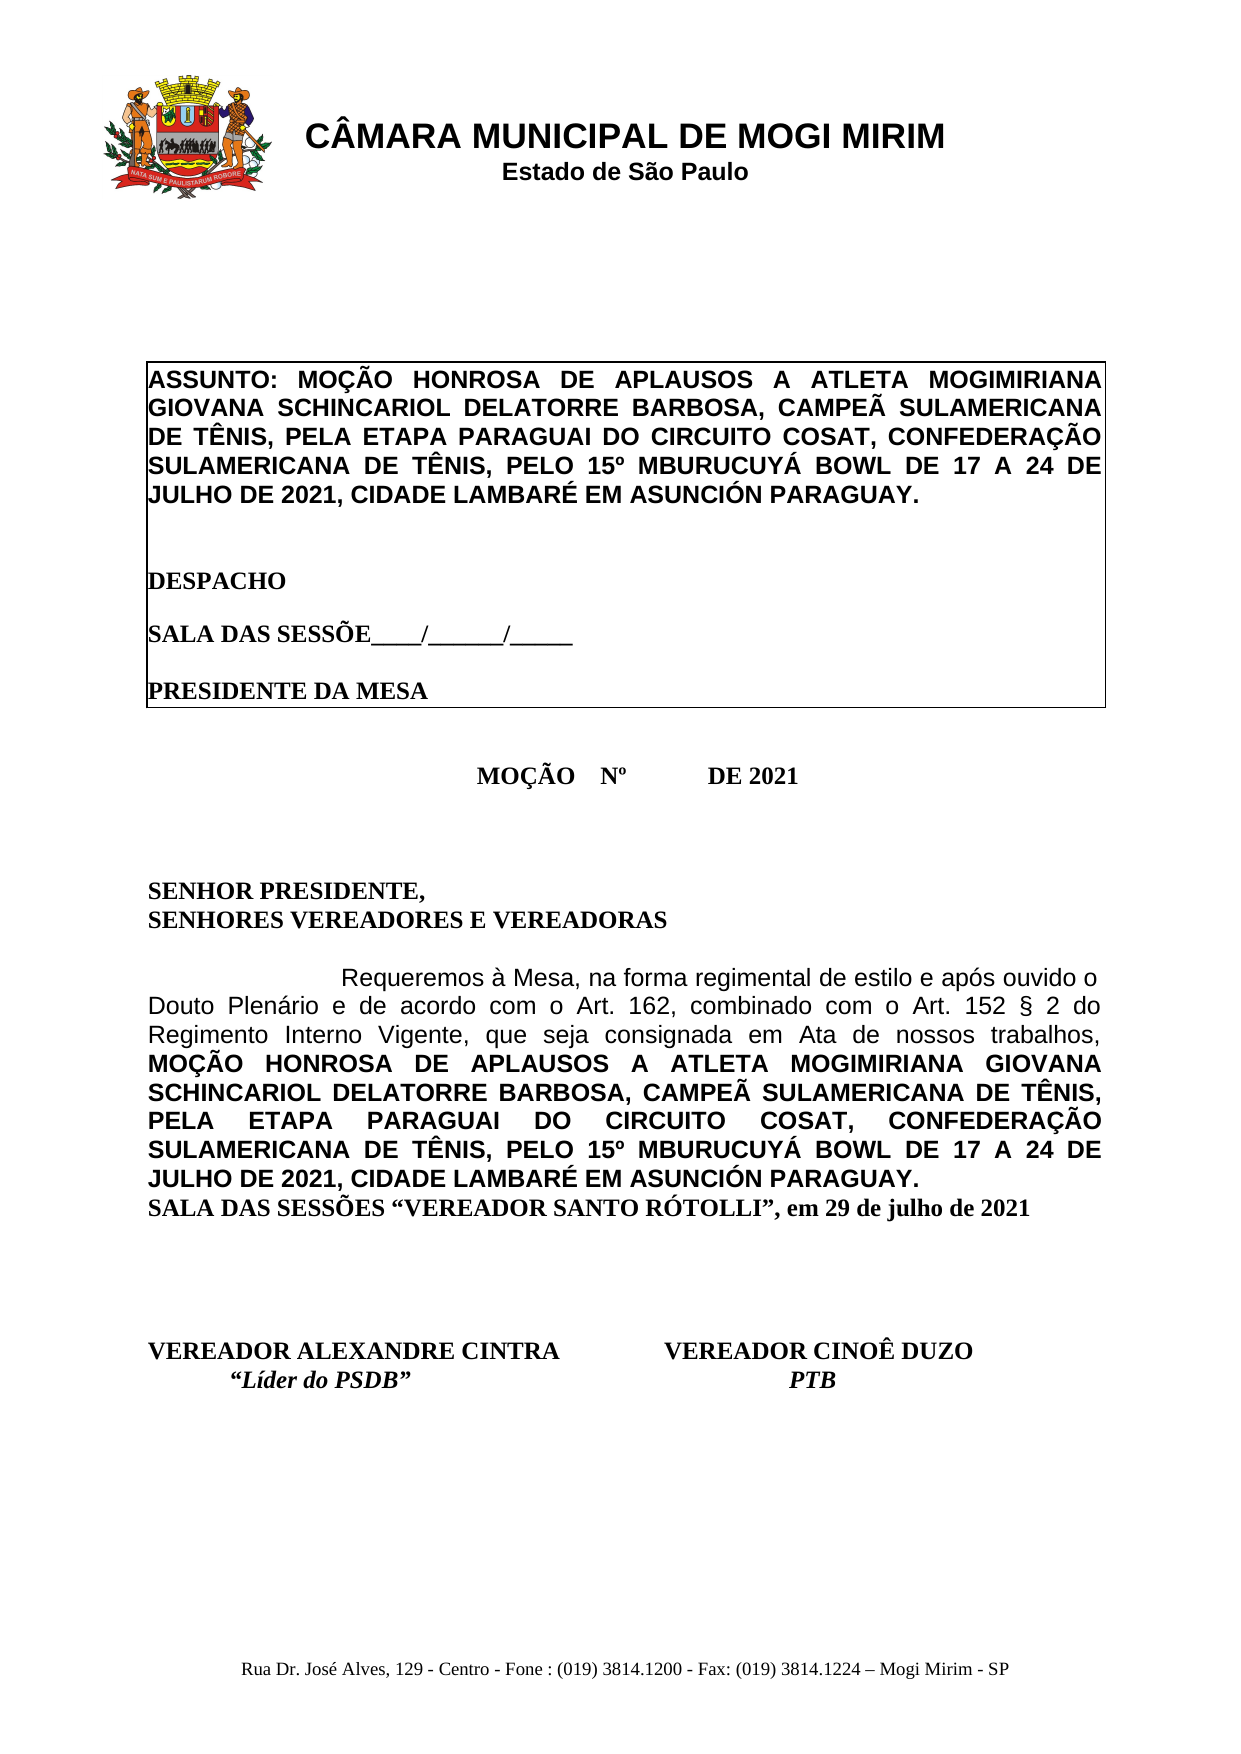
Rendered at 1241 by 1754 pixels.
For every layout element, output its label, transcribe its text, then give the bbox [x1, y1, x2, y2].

text MOÇÃO Nº DE 2021 [148, 761, 1103, 790]
text SALA DAS SESSÕES “VEREADOR SANTO RÓTOLLI”, em 29 de julho de 2021 [148, 1193, 1103, 1221]
text SALA DAS SESSÕE____/______/_____ [148, 619, 1103, 647]
text VEREADOR ALEXANDRE CINTRA VEREADOR CINOÊ DUZO [148, 1336, 1103, 1365]
text PRESIDENTE DA MESA [148, 672, 1105, 707]
text SENHOR PRESIDENTE, [148, 876, 1103, 905]
text DESPACHO [148, 566, 1103, 594]
picture [102, 75, 273, 199]
text Requeremos à Mesa, na forma regimental de estilo e após ouvido o Douto Plenário e de acordo com o Art. 162, combinado com o Art. 152 § 2 do Regimento Interno Vigente, que seja consignada em Ata de nossos trabalhos, MOÇÃO HONROSA DE APLAUSOS A ATLETA MOGIMIRIANA GIOVANA SCHINCARIOL DELATORRE BARBOSA, CAMPEÃ SULAMERICANA DE TÊNIS, PELA ETAPA PARAGUAI DO CIRCUITO COSAT, CONFEDERAÇÃO SULAMERICANA DE TÊNIS, PELO 15º MBURUCUYÁ BOWL DE 17 A 24 DE JULHO DE 2021, CIDADE LAMBARÉ EM ASUNCIÓN PARAGUAY. [148, 963, 1103, 1193]
text ASSUNTO: MOÇÃO HONROSA DE APLAUSOS A ATLETA MOGIMIRIANA GIOVANA SCHINCARIOL DELATORRE BARBOSA, CAMPEÃ SULAMERICANA DE TÊNIS, PELA ETAPA PARAGUAI DO CIRCUITO COSAT, CONFEDERAÇÃO SULAMERICANA DE TÊNIS, PELO 15º MBURUCUYÁ BOWL DE 17 A 24 DE JULHO DE 2021, CIDADE LAMBARÉ EM ASUNCIÓN PARAGUAY. [148, 363, 1105, 508]
text “Líder do PSDB” PTB [148, 1365, 1103, 1394]
text SENHORES VEREADORES E VEREADORAS [148, 905, 1103, 934]
